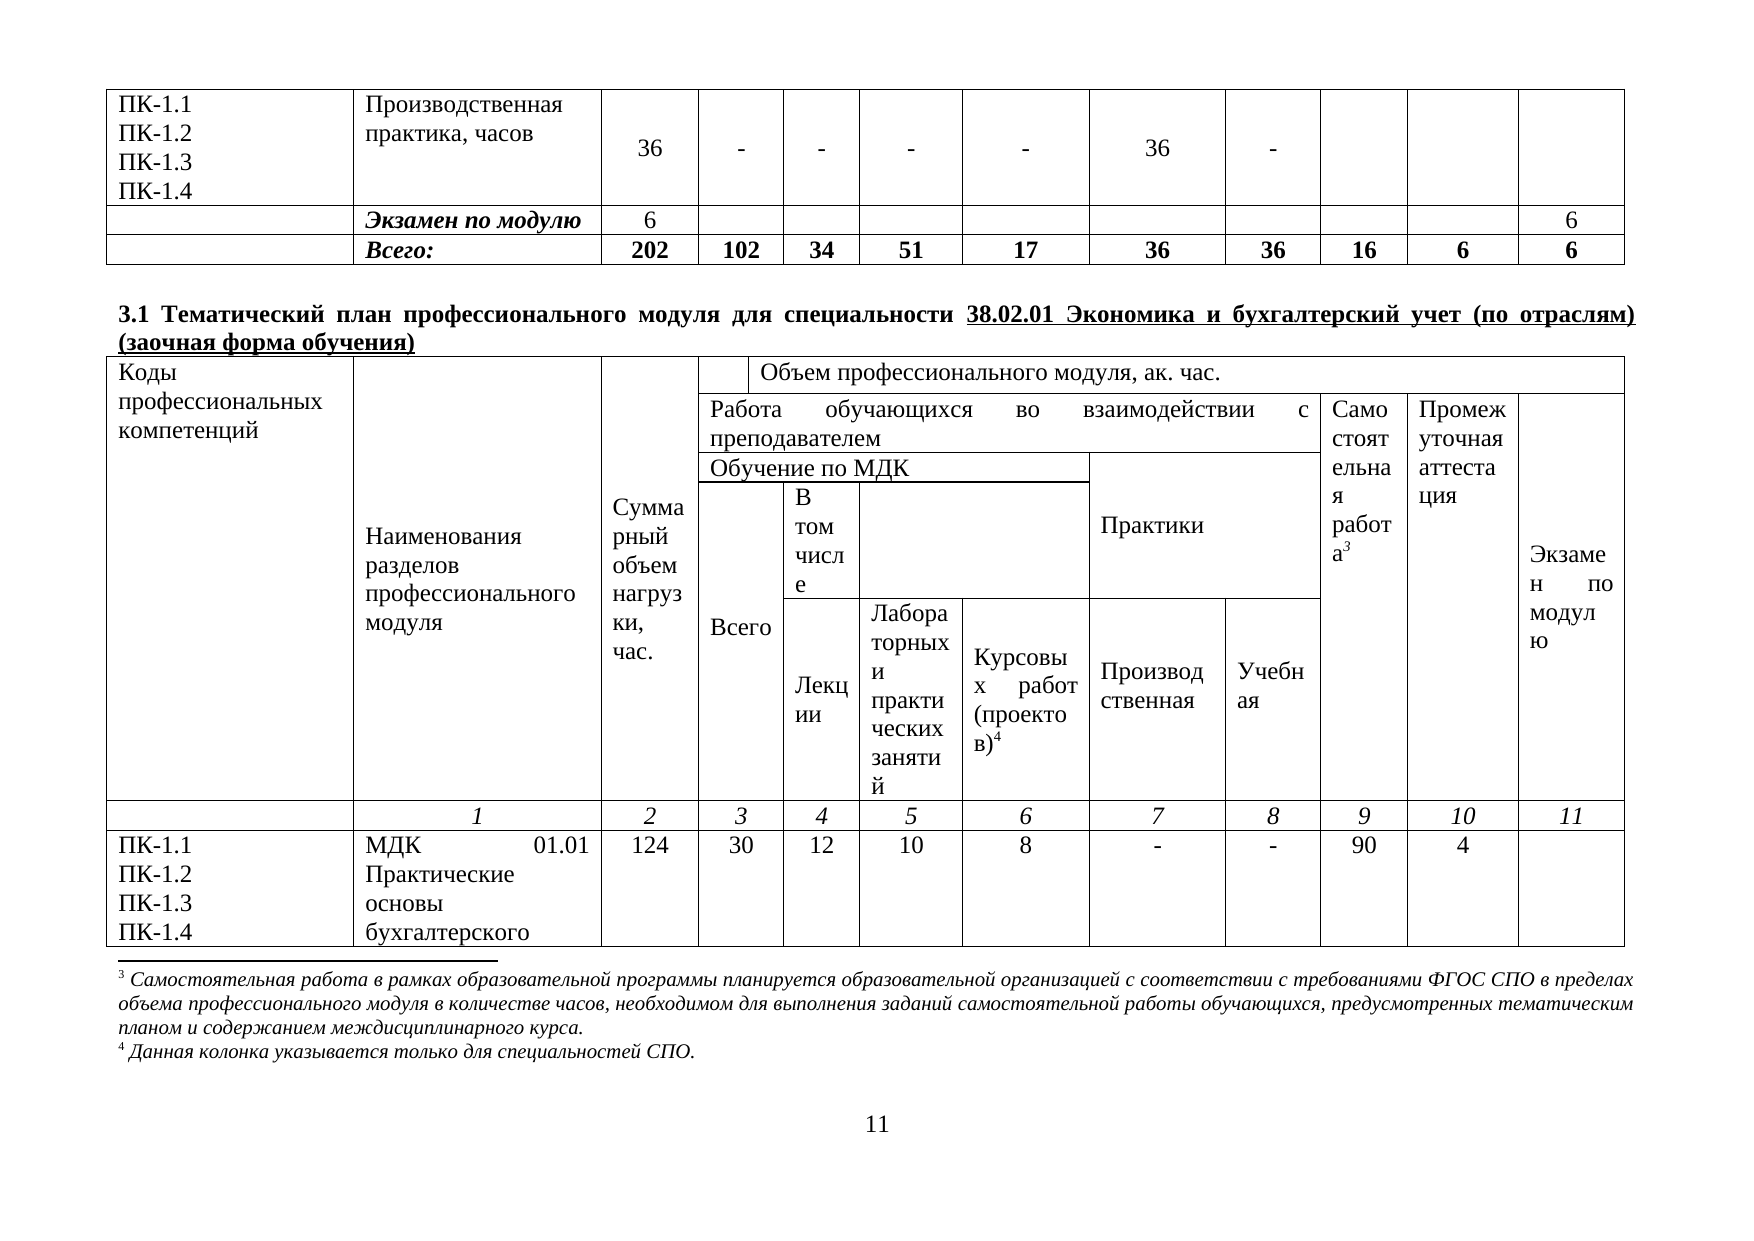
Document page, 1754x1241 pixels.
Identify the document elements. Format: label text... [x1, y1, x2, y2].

table_cell 1 [354, 801, 601, 829]
table_cell 9 [1321, 801, 1407, 829]
table_cell [107, 235, 353, 264]
table_cell [107, 206, 353, 234]
table_cell 90 [1321, 831, 1407, 946]
table_cell 4 [1408, 831, 1518, 946]
table_cell Экзамен по модулю [354, 206, 601, 234]
table_cell [1408, 90, 1518, 204]
table_cell - [1090, 831, 1225, 946]
table_cell 3 [699, 801, 783, 829]
table_cell - [1226, 831, 1320, 946]
table_cell [107, 801, 353, 829]
table_cell [1090, 206, 1225, 234]
table_cell 36 [1226, 235, 1320, 264]
table_cell [1408, 206, 1518, 234]
table_cell Всего [699, 483, 783, 800]
table_cell 17 [963, 235, 1089, 264]
table_cell 8 [1226, 801, 1320, 829]
table_cell 124 [602, 831, 698, 946]
table_cell Производственная [1090, 599, 1225, 800]
table_cell [1226, 206, 1320, 234]
table_cell 7 [1090, 801, 1225, 829]
table_cell Самостоятельная работа [1321, 394, 1407, 800]
table_cell 6 [963, 801, 1089, 829]
table_cell 6 [1519, 235, 1624, 264]
table_cell 4 [784, 801, 859, 829]
table_cell 5 [860, 801, 962, 829]
table_cell - [699, 90, 783, 204]
table_header Суммарный объем нагрузки, час. [602, 357, 698, 800]
table_cell 51 [860, 235, 962, 264]
table_header Наименования разделов профессионального модуля [354, 357, 601, 800]
table_cell 6 [602, 206, 698, 234]
table_cell 36 [602, 90, 698, 204]
table_cell Промежуточная аттестация [1408, 394, 1518, 800]
table_cell Курсовых работ (проектов) [963, 599, 1089, 800]
table_cell 12 [784, 831, 859, 946]
table_cell - [860, 90, 962, 204]
table_cell [1519, 90, 1624, 204]
table_cell Лабораторных и практических занятий [860, 599, 962, 800]
table_cell 6 [1519, 206, 1624, 234]
text 3.1 Тематический план профессионального модуля для специальности 38.02.01 Экономика и бухгалтерский учет (по отраслям) (заочная форма обучения) [118, 299, 1636, 356]
table_header [699, 357, 748, 393]
table_cell 11 [1519, 801, 1624, 829]
table_cell 202 [602, 235, 698, 264]
table_cell [1321, 90, 1407, 204]
table_cell - [784, 90, 859, 204]
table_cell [354, 831, 601, 946]
table_cell Практики [1090, 453, 1320, 597]
table_cell [860, 206, 962, 234]
table_cell Работа обучающихся во взаимодействии с преподавателем [699, 394, 1320, 452]
table_cell 8 [963, 831, 1089, 946]
table_cell [784, 206, 859, 234]
table_cell 30 [699, 831, 783, 946]
table_cell Производственная практика, часов [354, 90, 601, 204]
table_cell Обучение по МДК [699, 453, 1089, 481]
table_cell Экзамен по модулю [1519, 394, 1624, 800]
table_cell 36 [1090, 235, 1225, 264]
table_cell [963, 206, 1089, 234]
table_cell - [1226, 90, 1320, 204]
table_cell 2 [602, 801, 698, 829]
table_cell 102 [699, 235, 783, 264]
table_header Объем профессионального модуля, ак. час. [749, 357, 1624, 393]
table_cell Всего: [354, 235, 601, 264]
table_cell 34 [784, 235, 859, 264]
table_cell В том числе [784, 483, 859, 597]
table_header Коды профессиональных компетенций [107, 357, 353, 800]
table_cell 10 [1408, 801, 1518, 829]
table_cell [1519, 831, 1624, 946]
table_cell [107, 90, 353, 204]
table_cell 10 [860, 831, 962, 946]
table_cell [1321, 206, 1407, 234]
table_cell [699, 206, 783, 234]
table_cell 36 [1090, 90, 1225, 204]
table_cell 6 [1408, 235, 1518, 264]
table_cell [860, 483, 1089, 597]
table_cell Лекции [784, 599, 859, 800]
table_cell Учебная [1226, 599, 1320, 800]
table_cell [107, 831, 353, 946]
table_cell 16 [1321, 235, 1407, 264]
table_cell - [963, 90, 1089, 204]
